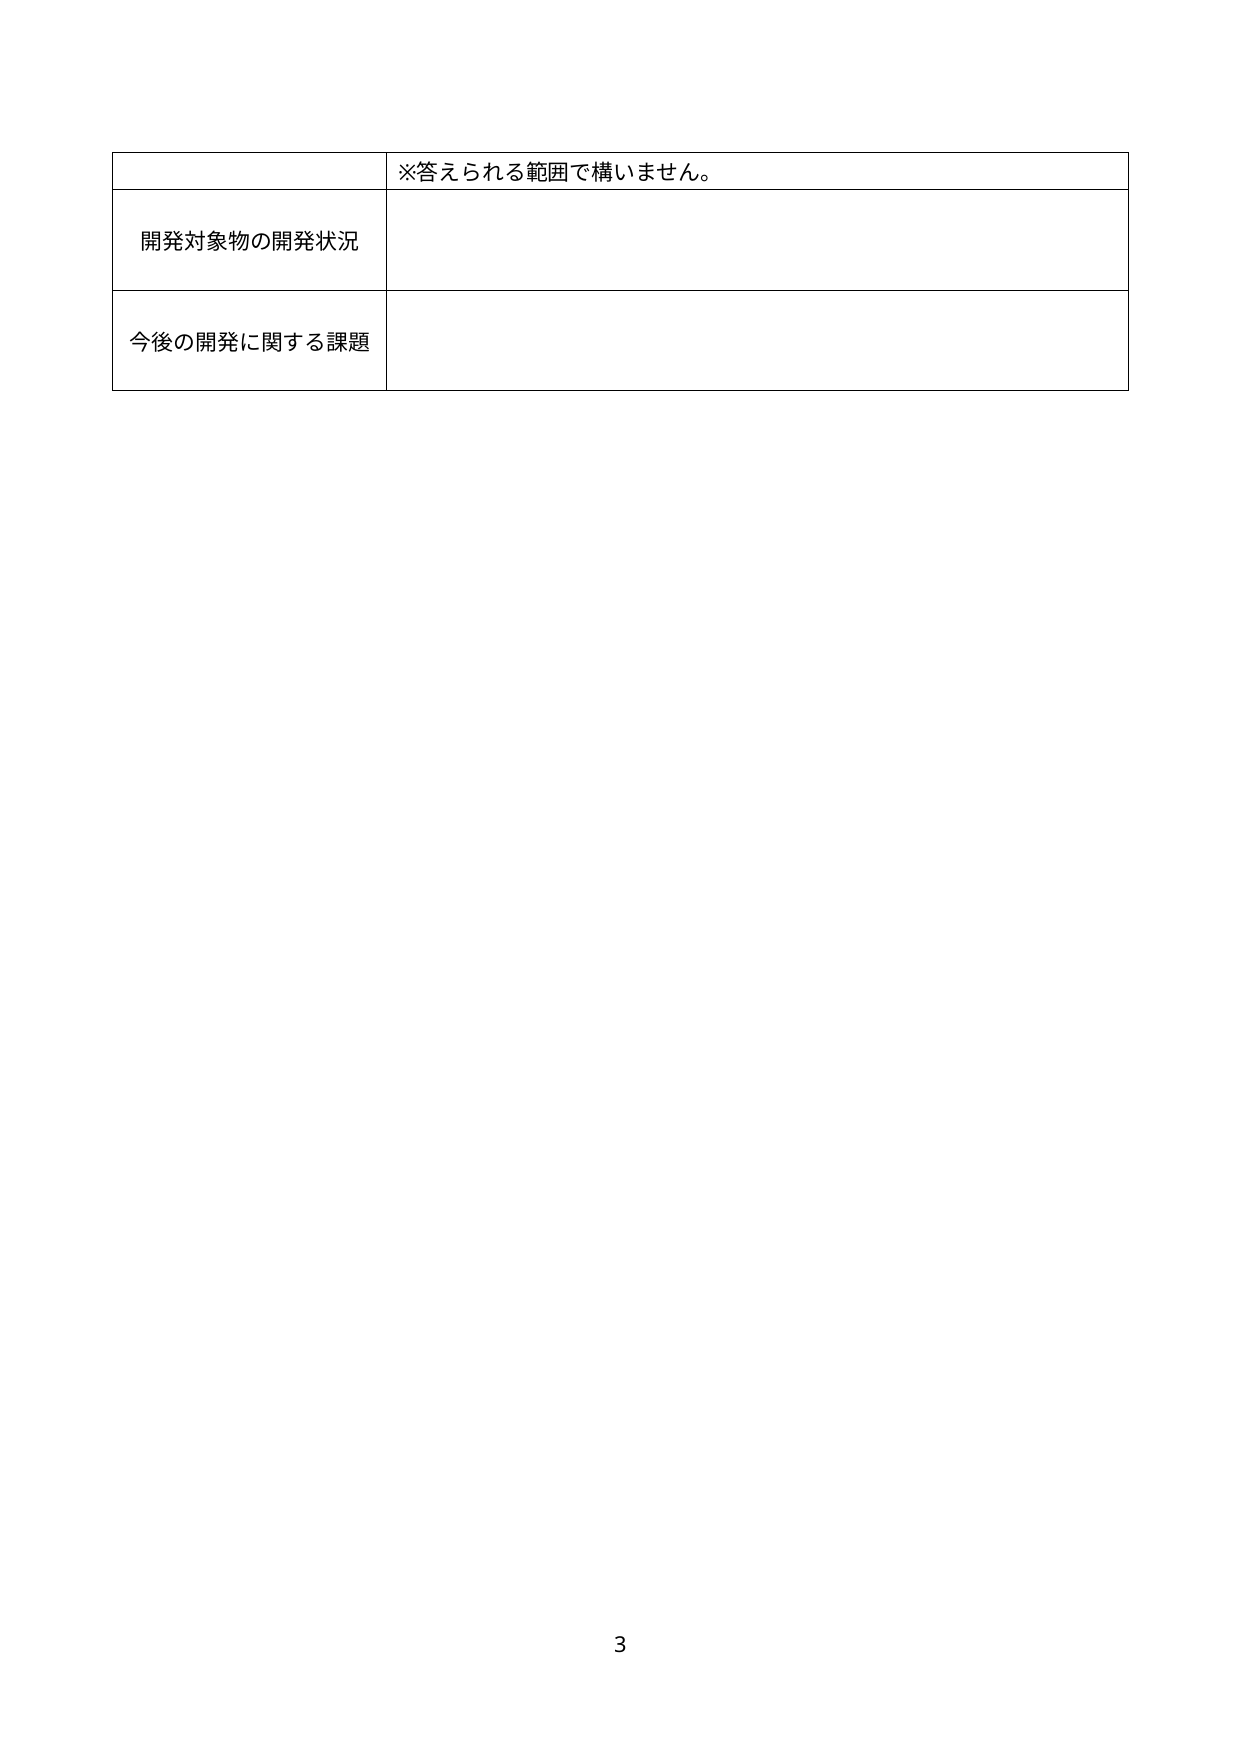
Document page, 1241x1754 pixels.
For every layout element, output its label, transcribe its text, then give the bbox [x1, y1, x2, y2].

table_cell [387, 153, 1128, 189]
table_cell 今後の開発に関する課題 [113, 291, 386, 390]
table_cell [113, 153, 386, 189]
table_cell 開発対象物の開発状況 [113, 190, 386, 290]
table_cell [387, 190, 1128, 290]
table_cell [387, 291, 1128, 390]
